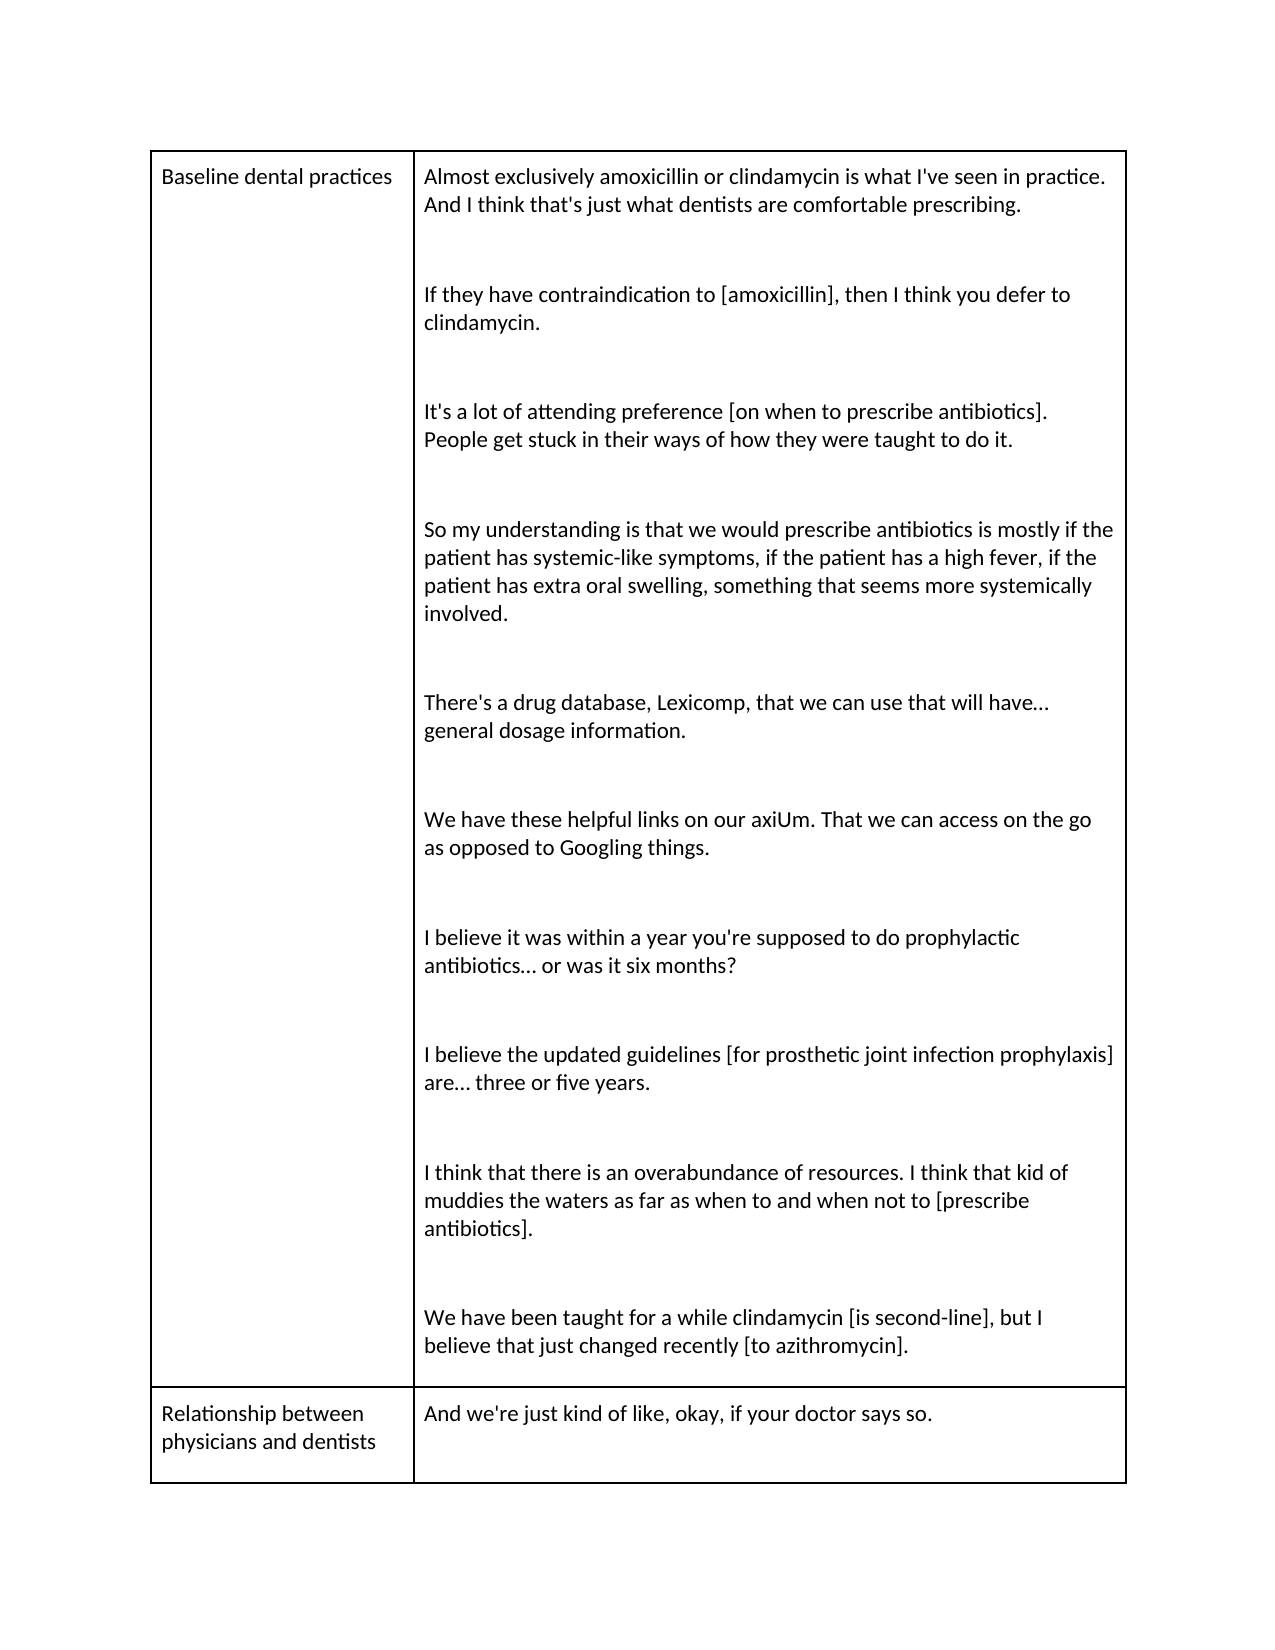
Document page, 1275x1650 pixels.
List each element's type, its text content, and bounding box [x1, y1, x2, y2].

table_cell Almost exclusively amoxicillin or clindamycin is what I've seen in practice. And I think that's just what dentists are comfortable prescribing. If they have contraindication to [amoxicillin], then I think you defer to clindamycin. It's a lot of attending preference [on when to prescribe antibiotics]. People get stuck in their ways of how they were taught to do it. So my understanding is that we would prescribe antibiotics is mostly if the patient has systemic-like symptoms, if the patient has a high fever, if the patient has extra oral swelling, something that seems more systemically involved. There's a drug database, Lexicomp, that we can use that will have… general dosage information. We have these helpful links on our axiUm. That we can access on the go as opposed to Googling things. I believe it was within a year you're supposed to do prophylactic antibiotics… or was it six months? I believe the updated guidelines [for prosthetic joint infection prophylaxis] are… three or five years. I think that there is an overabundance of resources. I think that kid of muddies the waters as far as when to and when not to [prescribe antibiotics]. We have been taught for a while clindamycin [is second-line], but I believe that just changed recently [to azithromycin]. [415, 152, 1125, 1386]
table_cell Baseline dental practices [152, 152, 413, 1386]
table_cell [152, 1388, 413, 1482]
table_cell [415, 1388, 1125, 1482]
